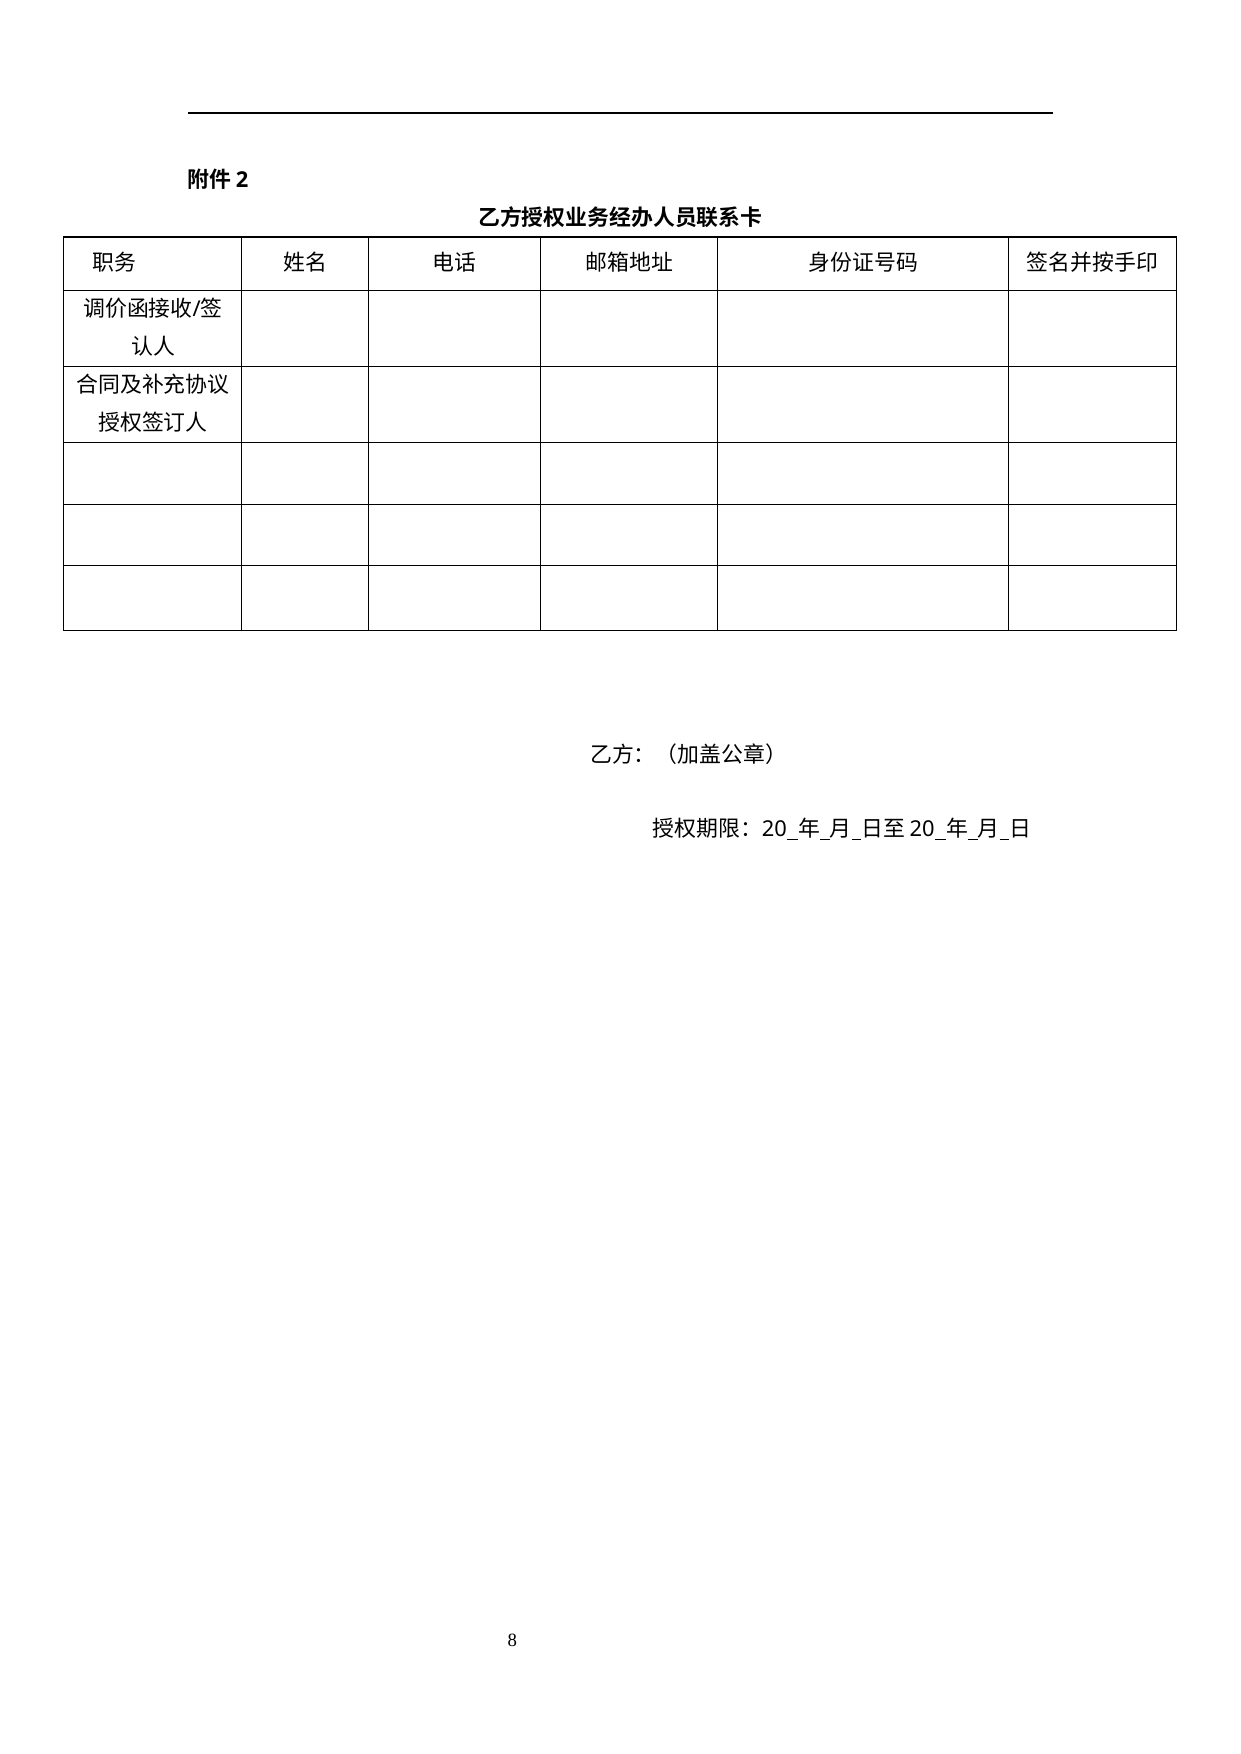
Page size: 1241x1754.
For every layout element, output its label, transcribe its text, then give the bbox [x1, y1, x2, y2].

table_header 邮箱地址 [541, 238, 717, 290]
table_cell [369, 443, 540, 504]
table_cell [541, 505, 717, 565]
table_cell [242, 505, 368, 565]
table_cell [541, 566, 717, 630]
table_cell [541, 367, 717, 442]
table_cell [1009, 505, 1176, 565]
table_header 电话 [369, 238, 540, 290]
table_cell [64, 505, 241, 565]
table_cell [242, 367, 368, 442]
table_header 职务 [64, 238, 241, 290]
table_cell [369, 566, 540, 630]
table_cell [718, 443, 1008, 504]
table_cell [242, 291, 368, 366]
table_cell [1009, 443, 1176, 504]
text 附件2 [187, 162, 1053, 194]
table_cell [242, 443, 368, 504]
table_cell 合同及补充协议授权签订人 [64, 367, 241, 442]
table_cell [242, 566, 368, 630]
text 乙方授权业务经办人员联系卡 [187, 199, 1053, 232]
table_cell [718, 505, 1008, 565]
table_cell [541, 443, 717, 504]
table_cell [64, 566, 241, 630]
table_cell [718, 367, 1008, 442]
table_cell [369, 291, 540, 366]
table_cell [1009, 291, 1176, 366]
table_header 姓名 [242, 238, 368, 290]
table_cell [718, 566, 1008, 630]
table_cell [1009, 566, 1176, 630]
text 授权期限：20 年 月 日至20 年 月 日 [187, 811, 1031, 843]
text 乙方：（加盖公章） [187, 737, 1053, 769]
table_cell 调价函接收/签认人 [64, 291, 241, 366]
table_header 签名并按手印 [1009, 238, 1176, 290]
table_cell [369, 367, 540, 442]
table_cell [64, 443, 241, 504]
table_cell [718, 291, 1008, 366]
table_header 身份证号码 [718, 238, 1008, 290]
table_cell [1009, 367, 1176, 442]
table_cell [541, 291, 717, 366]
table_cell [369, 505, 540, 565]
